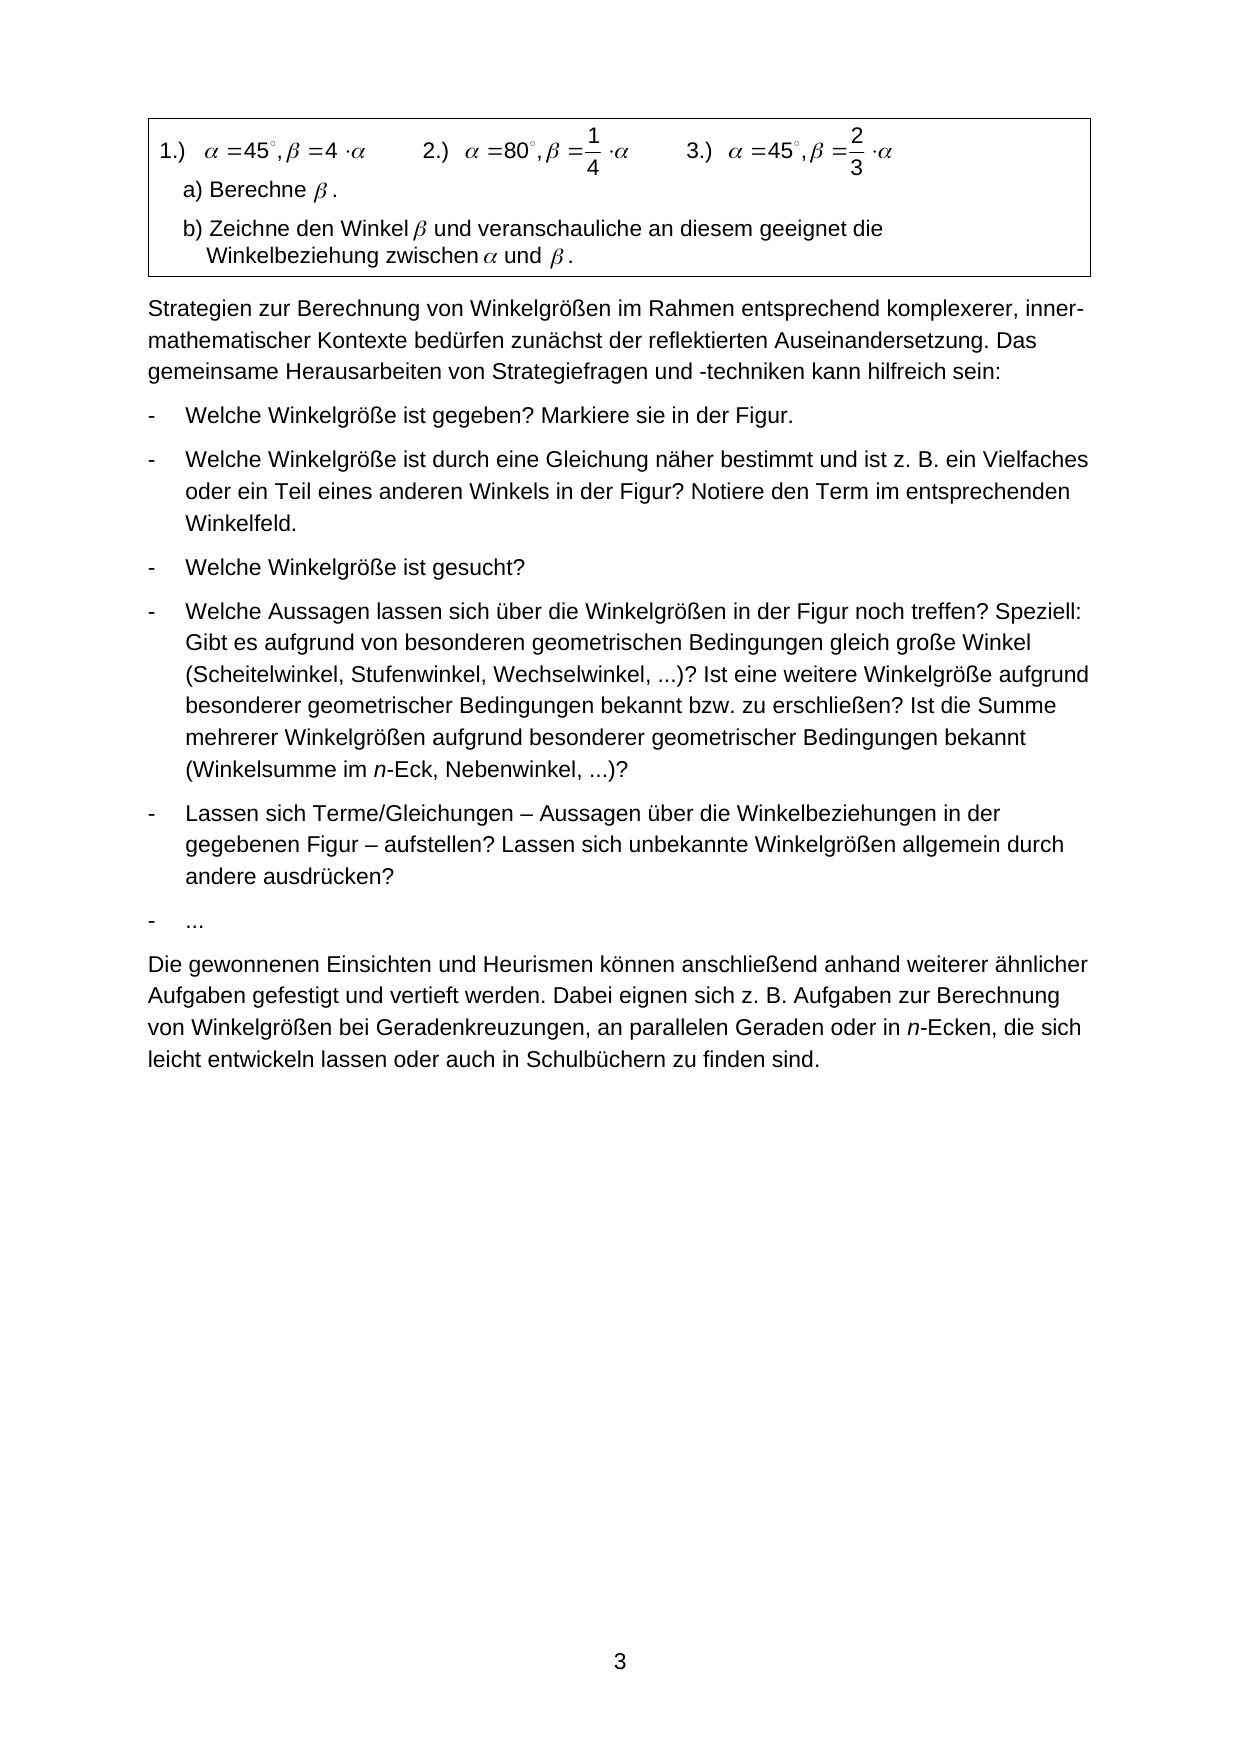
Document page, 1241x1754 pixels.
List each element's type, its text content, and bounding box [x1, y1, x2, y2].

list Welche Winkelgröße ist durch eine Gleichung näher bestimmt und ist z. B. ein Vielfaches oder ein Teil eines anderen Winkels in der Figur? Notiere den Term im entsprechenden Winkelfeld. [148, 446, 1092, 536]
list Welche Winkelgröße ist gegeben? Markiere sie in der Figur. [148, 402, 1092, 429]
list ... [148, 907, 1092, 933]
list Welche Aussagen lassen sich über die Winkelgrößen in der Figur noch treffen? Speziell: Gibt es aufgrund von besonderen geometrischen Bedingungen gleich große Winkel (Scheitelwinkel, Stufenwinkel, Wechselwinkel, ...)? Ist eine weitere Winkelgröße aufgrund besonderer geometrischer Bedingungen bekannt bzw. zu erschließen? Ist die Summe mehrerer Winkelgrößen aufgrund besonderer geometrischer Bedingungen bekannt (Winkelsumme im n-Eck, Nebenwinkel, ...)? [148, 598, 1092, 782]
list Welche Winkelgröße ist gesucht? [148, 554, 1092, 580]
text Strategien zur Berechnung von Winkelgrößen im Rahmen entsprechend komplexerer, innermathematischer Kontexte bedürfen zunächst der reflektierten Auseinandersetzung. Das gemeinsame Herausarbeiten von Strategiefragen und -techniken kann hilfreich sein: [148, 295, 1092, 385]
list Lassen sich Terme/Gleichungen – Aussagen über die Winkelbeziehungen in der gegebenen Figur – aufstellen? Lassen sich unbekannte Winkelgrößen allgemein durch andere ausdrücken? [148, 799, 1092, 889]
text Die gewonnenen Einsichten und Heurismen können anschließend anhand weiterer ähnlicher Aufgaben gefestigt und vertieft werden. Dabei eignen sich z. B. Aufgaben zur Berechnung von Winkelgrößen bei Geradenkreuzungen, an parallelen Geraden oder in n-Ecken, die sich leicht entwickeln lassen oder auch in Schulbüchern zu finden sind. [148, 951, 1092, 1072]
